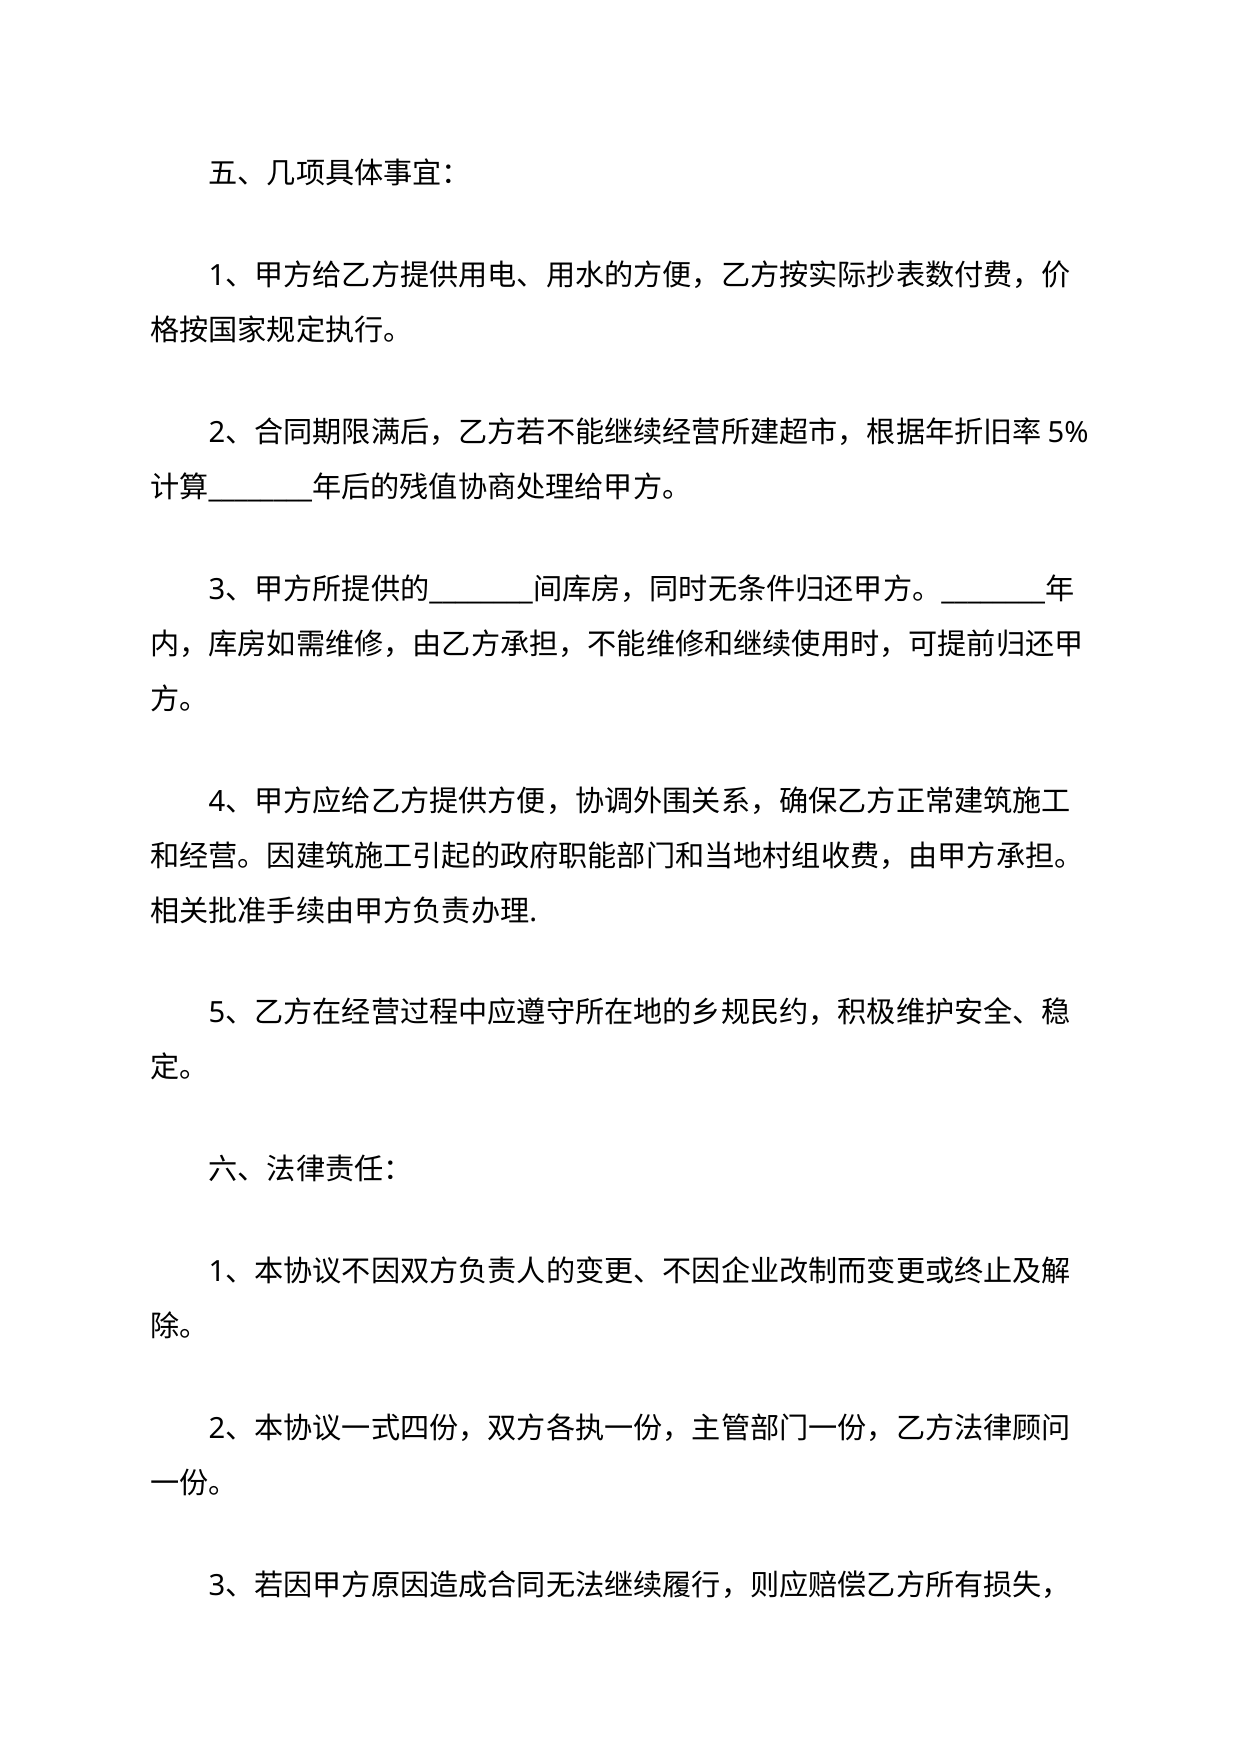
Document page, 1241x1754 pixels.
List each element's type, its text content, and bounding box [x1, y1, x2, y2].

text 六、法律责任： [150, 1146, 1090, 1188]
text 2、合同期限满后，乙方若不能继续经营所建超市，根据年折旧率5%计算________年后的残值协商处理给甲方。 [150, 408, 1090, 506]
text 5、乙方在经营过程中应遵守所在地的乡规民约，积极维护安全、稳定。 [150, 989, 1090, 1086]
text 1、甲方给乙方提供用电、用水的方便，乙方按实际抄表数付费，价格按国家规定执行。 [150, 252, 1090, 349]
text 2、本协议一式四份，双方各执一份，主管部门一份，乙方法律顾问一份。 [150, 1404, 1090, 1502]
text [150, 1561, 1090, 1603]
text 1、本协议不因双方负责人的变更、不因企业改制而变更或终止及解除。 [150, 1248, 1090, 1345]
text 3、甲方所提供的________间库房，同时无条件归还甲方。________年内，库房如需维修，由乙方承担，不能维修和继续使用时，可提前归还甲方。 [150, 566, 1090, 718]
text 五、几项具体事宜： [150, 150, 1090, 192]
text 4、甲方应给乙方提供方便，协调外围关系，确保乙方正常建筑施工和经营。因建筑施工引起的政府职能部门和当地村组收费，由甲方承担。相关批准手续由甲方负责办理. [150, 777, 1090, 929]
